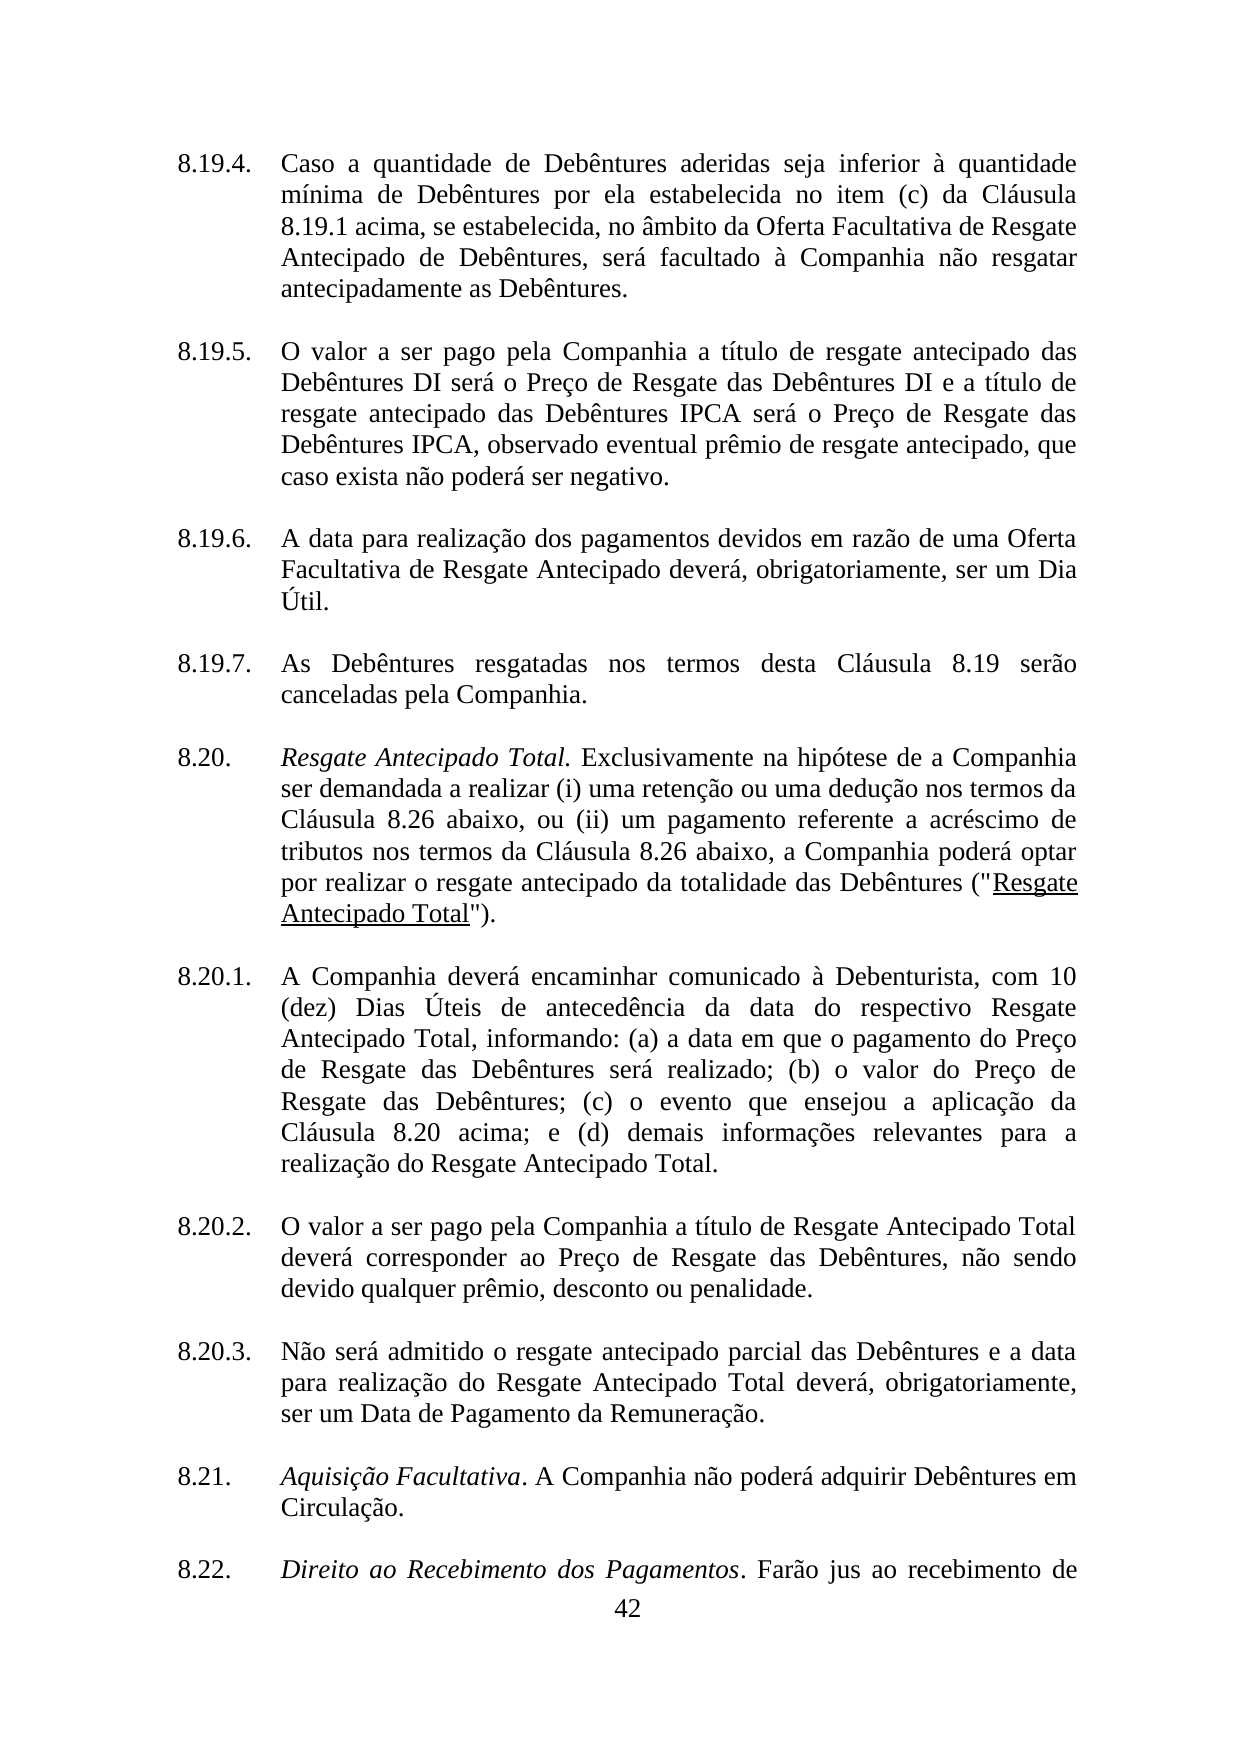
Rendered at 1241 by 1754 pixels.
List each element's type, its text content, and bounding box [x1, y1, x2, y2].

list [177, 1554, 1078, 1585]
list O valor a ser pago pela Companhia a título de resgate antecipado das Debêntures DI será o Preço de Resgate das Debêntures DI e a título de resgate antecipado das Debêntures IPCA será o Preço de Resgate das Debêntures IPCA, observado eventual prêmio de resgate antecipado, que caso exista não poderá ser negativo. [177, 335, 1078, 491]
list Não será admitido o resgate antecipado parcial das Debêntures e a data para realização do Resgate Antecipado Total deverá, obrigatoriamente, ser um Data de Pagamento da Remuneração. [177, 1335, 1078, 1429]
list A data para realização dos pagamentos devidos em razão de uma Oferta Facultativa de Resgate Antecipado deverá, obrigatoriamente, ser um Dia Útil. [177, 523, 1078, 616]
list Resgate Antecipado Total. Exclusivamente na hipótese de a Companhia ser demandada a realizar (i) uma retenção ou uma dedução nos termos da Cláusula 8.26 abaixo, ou (ii) um pagamento referente a acréscimo de tributos nos termos da Cláusula 8.26 abaixo, a Companhia poderá optar por realizar o resgate antecipado da totalidade das Debêntures ("Resgate Antecipado Total"). [177, 741, 1078, 929]
list A Companhia deverá encaminhar comunicado à Debenturista, com 10 (dez) Dias Úteis de antecedência da data do respectivo Resgate Antecipado Total, informando: (a) a data em que o pagamento do Preço de Resgate das Debêntures será realizado; (b) o valor do Preço de Resgate das Debêntures; (c) o evento que ensejou a aplicação da Cláusula 8.20 acima; e (d) demais informações relevantes para a realização do Resgate Antecipado Total. [177, 960, 1078, 1179]
list Caso a quantidade de Debêntures aderidas seja inferior à quantidade mínima de Debêntures por ela estabelecida no item (c) da Cláusula 8.19.1 acima, se estabelecida, no âmbito da Oferta Facultativa de Resgate Antecipado de Debêntures, será facultado à Companhia não resgatar antecipadamente as Debêntures. [177, 148, 1078, 304]
list Aquisição Facultativa. A Companhia não poderá adquirir Debêntures em Circulação. [177, 1460, 1078, 1523]
list O valor a ser pago pela Companhia a título de Resgate Antecipado Total deverá corresponder ao Preço de Resgate das Debêntures, não sendo devido qualquer prêmio, desconto ou penalidade. [177, 1210, 1078, 1304]
list As Debêntures resgatadas nos termos desta Cláusula 8.19 serão canceladas pela Companhia. [177, 648, 1078, 710]
